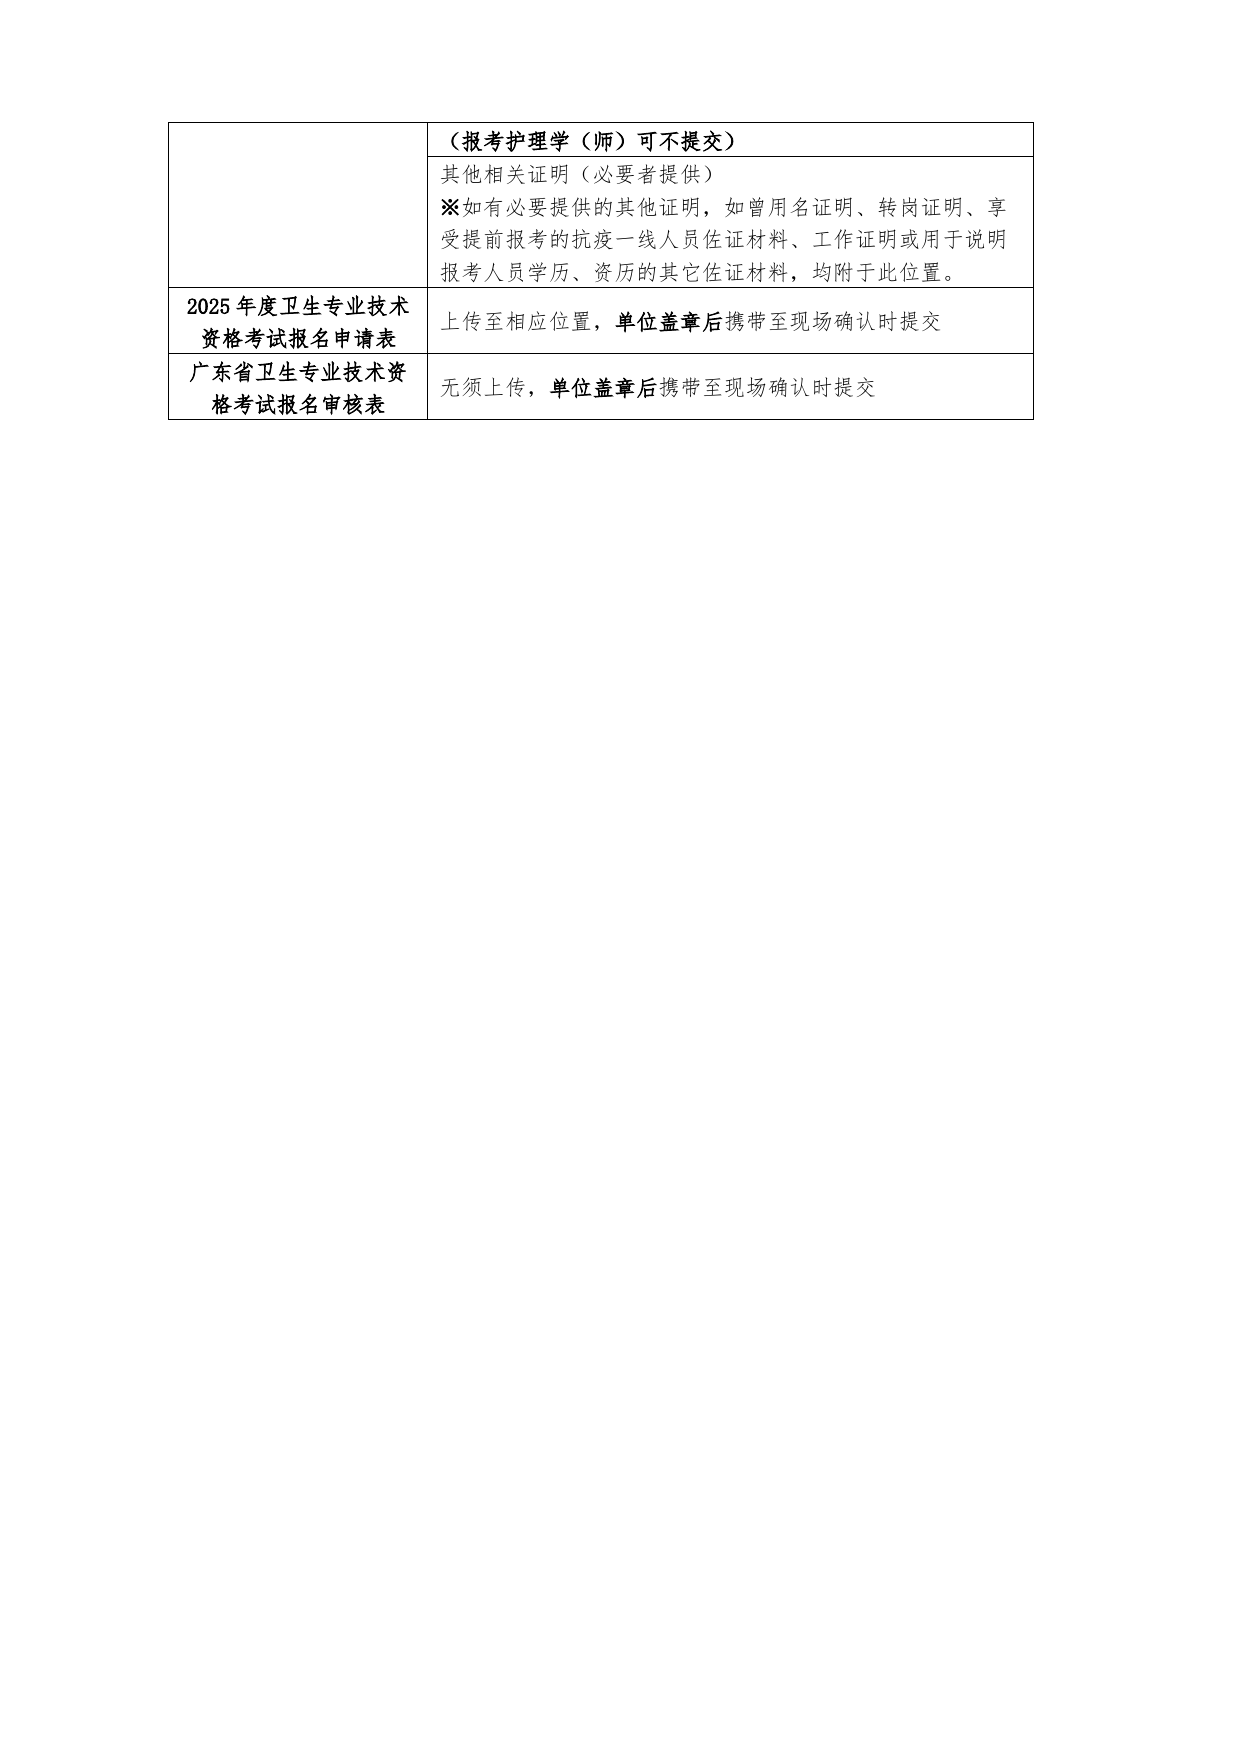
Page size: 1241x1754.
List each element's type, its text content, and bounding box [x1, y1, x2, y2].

table_cell 无须上传，单位盖章后携带至现场确认时提交 [428, 354, 1033, 419]
table_cell 广东省卫生专业技术资格考试报名审核表 [169, 354, 427, 419]
table_cell 上传至相应位置，单位盖章后携带至现场确认时提交 [428, 288, 1033, 353]
table_cell 2025年度卫生专业技术 资格考试报名申请表 [169, 288, 427, 353]
table_cell 其他相关证明（必要者提供） ※如有必要提供的其他证明，如曾用名证明、转岗证明、享受提前报考的抗疫一线人员佐证材料、工作证明或用于说明报考人员学历、资历的其它佐证材料，均附于此位置。 [428, 157, 1033, 287]
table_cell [428, 123, 1033, 156]
